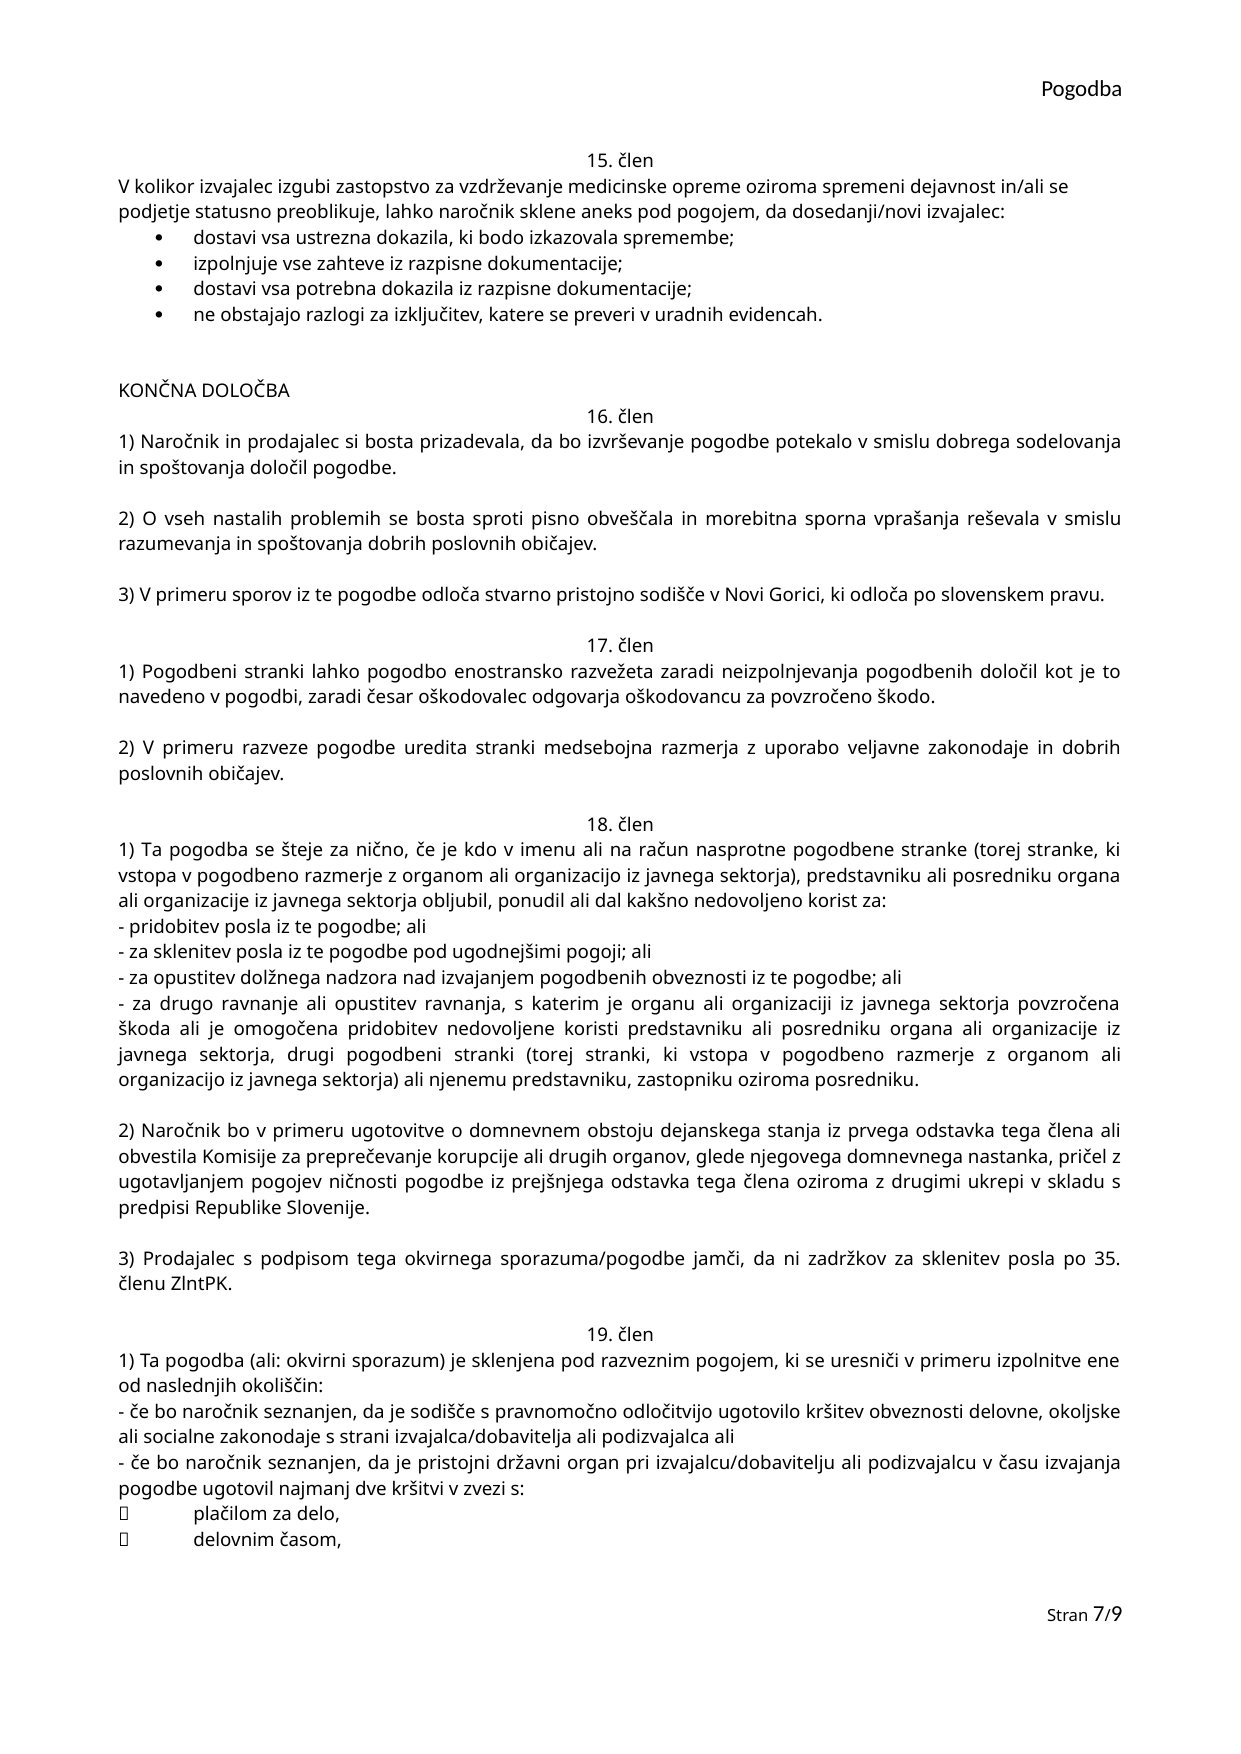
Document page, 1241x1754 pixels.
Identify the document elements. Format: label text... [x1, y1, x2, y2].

text 18. člen [118, 811, 1122, 837]
text 1) Pogodbeni stranki lahko pogodbo enostransko razvežeta zaradi neizpolnjevanja pogodbenih določil kot je to navedeno v pogodbi, zaradi česar oškodovalec odgovarja oškodovancu za povzročeno škodo. [118, 658, 1122, 709]
text  plačilom za delo, [118, 1500, 1122, 1526]
text - za sklenitev posla iz te pogodbe pod ugodnejšimi pogoji; ali [118, 939, 1122, 964]
text 1) Ta pogodba se šteje za nično, če je kdo v imenu ali na račun nasprotne pogodbene stranke (torej stranke, ki vstopa v pogodbeno razmerje z organom ali organizacijo iz javnega sektorja), predstavniku ali posredniku organa ali organizacije iz javnega sektorja obljubil, ponudil ali dal kakšno nedovoljeno korist za: [118, 837, 1122, 913]
text  delovnim časom, [118, 1526, 1122, 1551]
text 2) O vseh nastalih problemih se bosta sproti pisno obveščala in morebitna sporna vprašanja reševala v smislu razumevanja in spoštovanja dobrih poslovnih običajev. [118, 505, 1122, 556]
list ne obstajajo razlogi za izključitev, katere se preveri v uradnih evidencah. [156, 301, 1122, 326]
text - za opustitev dolžnega nadzora nad izvajanjem pogodbenih obveznosti iz te pogodbe; ali [118, 964, 1122, 990]
text 2) V primeru razveze pogodbe uredita stranki medsebojna razmerja z uporabo veljavne zakonodaje in dobrih poslovnih običajev. [118, 735, 1122, 786]
text KONČNA DOLOČBA [118, 377, 1122, 403]
text - pridobitev posla iz te pogodbe; ali [118, 913, 1122, 939]
list izpolnjuje vse zahteve iz razpisne dokumentacije; [156, 250, 1122, 275]
list dostavi vsa potrebna dokazila iz razpisne dokumentacije; [156, 275, 1122, 301]
text 1) Naročnik in prodajalec si bosta prizadevala, da bo izvrševanje pogodbe potekalo v smislu dobrega sodelovanja in spoštovanja določil pogodbe. [118, 428, 1122, 479]
text 17. člen [118, 633, 1122, 658]
text 2) Naročnik bo v primeru ugotovitve o domnevnem obstoju dejanskega stanja iz prvega odstavka tega člena ali obvestila Komisije za preprečevanje korupcije ali drugih organov, glede njegovega domnevnega nastanka, pričel z ugotavljanjem pogojev ničnosti pogodbe iz prejšnjega odstavka tega člena oziroma z drugimi ukrepi v skladu s predpisi Republike Slovenije. [118, 1117, 1122, 1219]
text 3) V primeru sporov iz te pogodbe odloča stvarno pristojno sodišče v Novi Gorici, ki odloča po slovenskem pravu. [118, 582, 1122, 607]
text V kolikor izvajalec izgubi zastopstvo za vzdrževanje medicinske opreme oziroma spremeni dejavnost in/ali se podjetje statusno preoblikuje, lahko naročnik sklene aneks pod pogojem, da dosedanji/novi izvajalec: [118, 173, 1122, 224]
text 15. člen [118, 148, 1122, 173]
text 1) Ta pogodba (ali: okvirni sporazum) je sklenjena pod razveznim pogojem, ki se uresniči v primeru izpolnitve ene od naslednjih okoliščin: [118, 1347, 1122, 1398]
list dostavi vsa ustrezna dokazila, ki bodo izkazovala spremembe; [156, 224, 1122, 250]
text - če bo naročnik seznanjen, da je pristojni državni organ pri izvajalcu/dobavitelju ali podizvajalcu v času izvajanja pogodbe ugotovil najmanj dve kršitvi v zvezi s: [118, 1449, 1122, 1500]
text - za drugo ravnanje ali opustitev ravnanja, s katerim je organu ali organizaciji iz javnega sektorja povzročena škoda ali je omogočena pridobitev nedovoljene koristi predstavniku ali posredniku organa ali organizacije iz javnega sektorja, drugi pogodbeni stranki (torej stranki, ki vstopa v pogodbeno razmerje z organom ali organizacijo iz javnega sektorja) ali njenemu predstavniku, zastopniku oziroma posredniku. [118, 990, 1122, 1092]
text - če bo naročnik seznanjen, da je sodišče s pravnomočno odločitvijo ugotovilo kršitev obveznosti delovne, okoljske ali socialne zakonodaje s strani izvajalca/dobavitelja ali podizvajalca ali [118, 1398, 1122, 1449]
text 3) Prodajalec s podpisom tega okvirnega sporazuma/pogodbe jamči, da ni zadržkov za sklenitev posla po 35. členu ZlntPK. [118, 1245, 1122, 1296]
text 19. člen [118, 1322, 1122, 1347]
text 16. člen [118, 403, 1122, 428]
